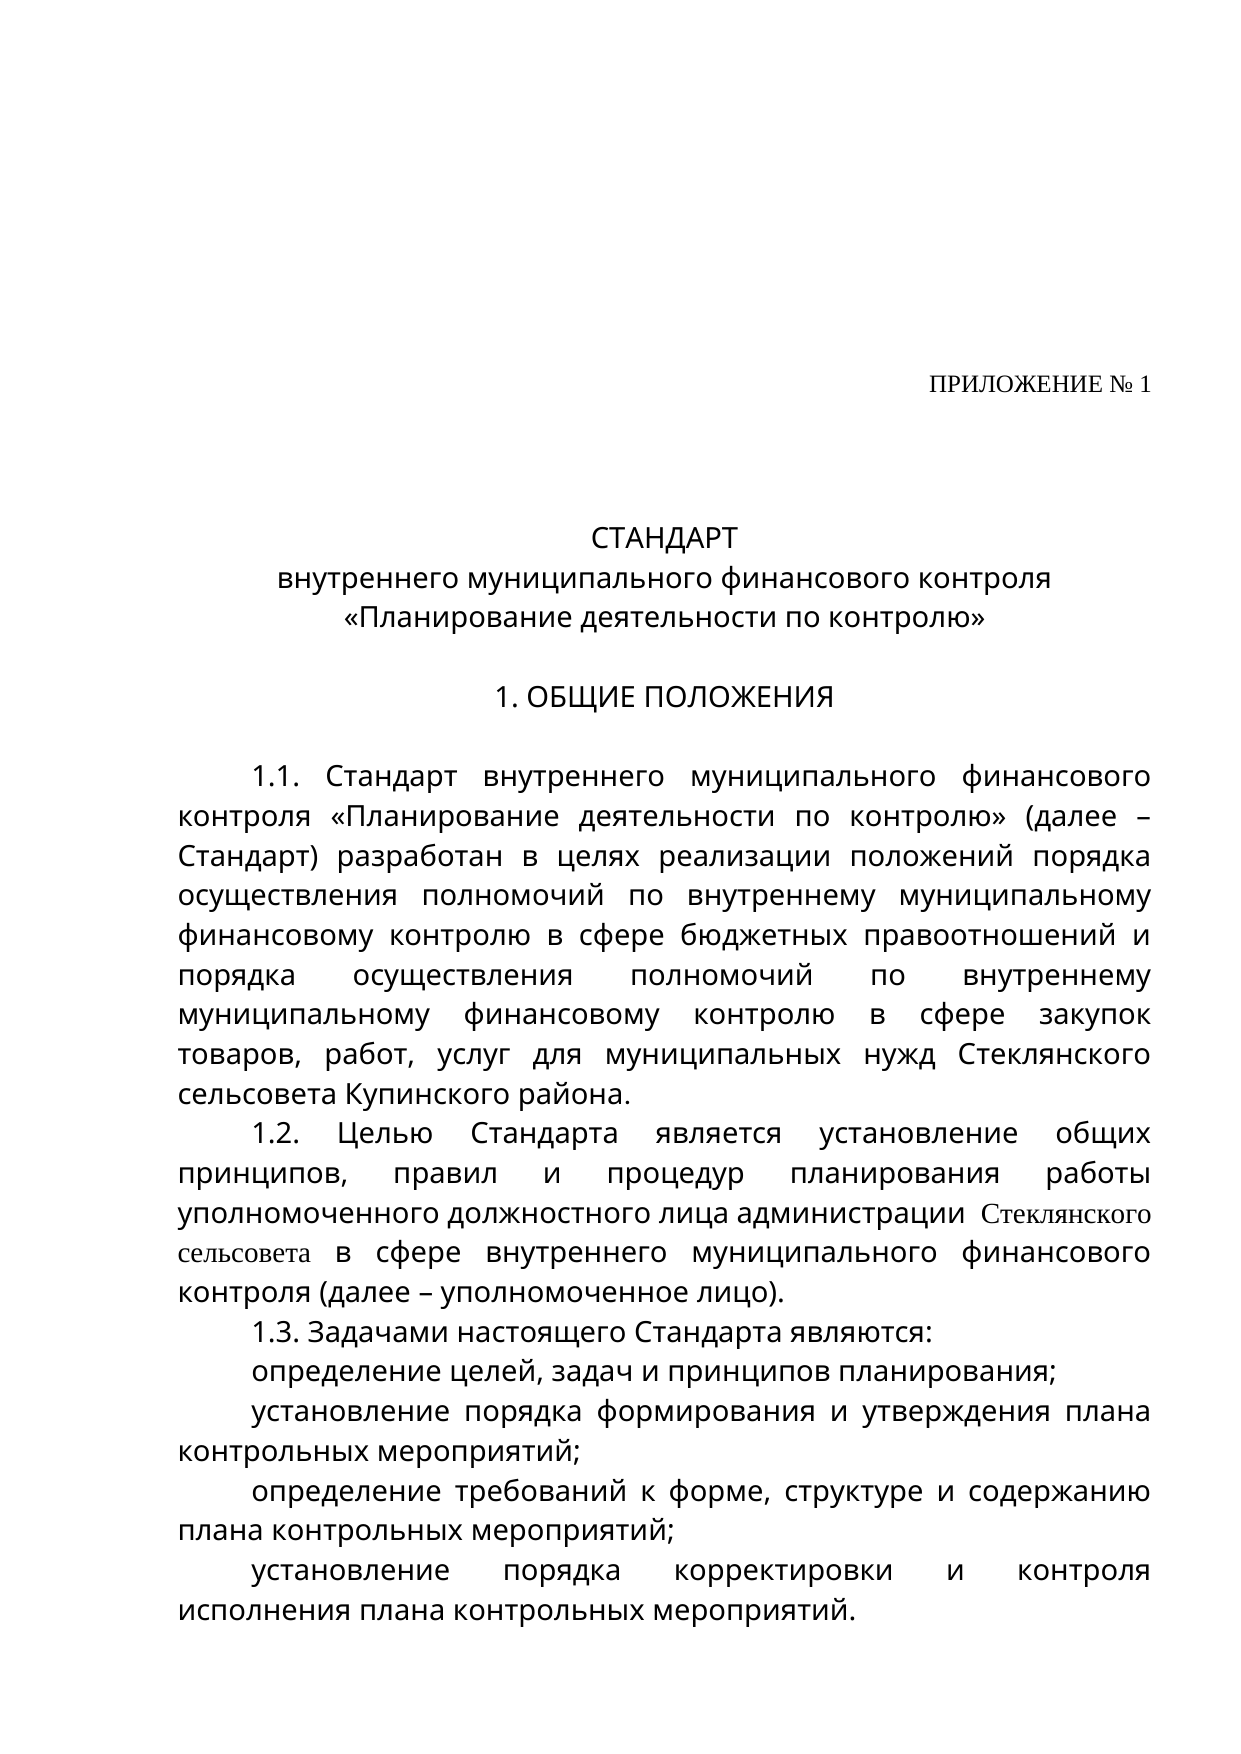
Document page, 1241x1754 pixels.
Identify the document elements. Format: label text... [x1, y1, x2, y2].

text ПРИЛОЖЕНИЕ № 1 [693, 369, 1152, 398]
text 1.1. Стандарт внутреннего муниципального финансового контроля «Планирование деятельности по контролю» (далее – Стандарт) разработан в целях реализации положений порядка осуществления полномочий по внутреннему муниципальному финансовому контролю в сфере бюджетных правоотношений и порядка осуществления полномочий по внутреннему муниципальному финансовому контролю в сфере закупок товаров, работ, услуг для муниципальных нужд Стеклянского сельсовета Купинского района. [177, 755, 1152, 1113]
text «Планирование деятельности по контролю» [177, 597, 1152, 636]
text определение требований к форме, структуре и содержанию плана контрольных мероприятий; [177, 1470, 1152, 1549]
text установление порядка корректировки и контроля исполнения плана контрольных мероприятий. [177, 1549, 1152, 1628]
text внутреннего муниципального финансового контроля [177, 557, 1152, 597]
text СТАНДАРТ [177, 517, 1152, 557]
text 1. ОБЩИЕ ПОЛОЖЕНИЯ [177, 676, 1152, 716]
text 1.3. Задачами настоящего Стандарта являются: [177, 1311, 1152, 1351]
text установление порядка формирования и утверждения плана контрольных мероприятий; [177, 1390, 1152, 1470]
text определение целей, задач и принципов планирования; [177, 1351, 1152, 1390]
text 1.2. Целью Стандарта является установление общих принципов, правил и процедур планирования работы уполномоченного должностного лица администрации Стеклянского сельсовета в сфере внутреннего муниципального финансового контроля (далее – уполномоченное лицо). [177, 1113, 1152, 1311]
